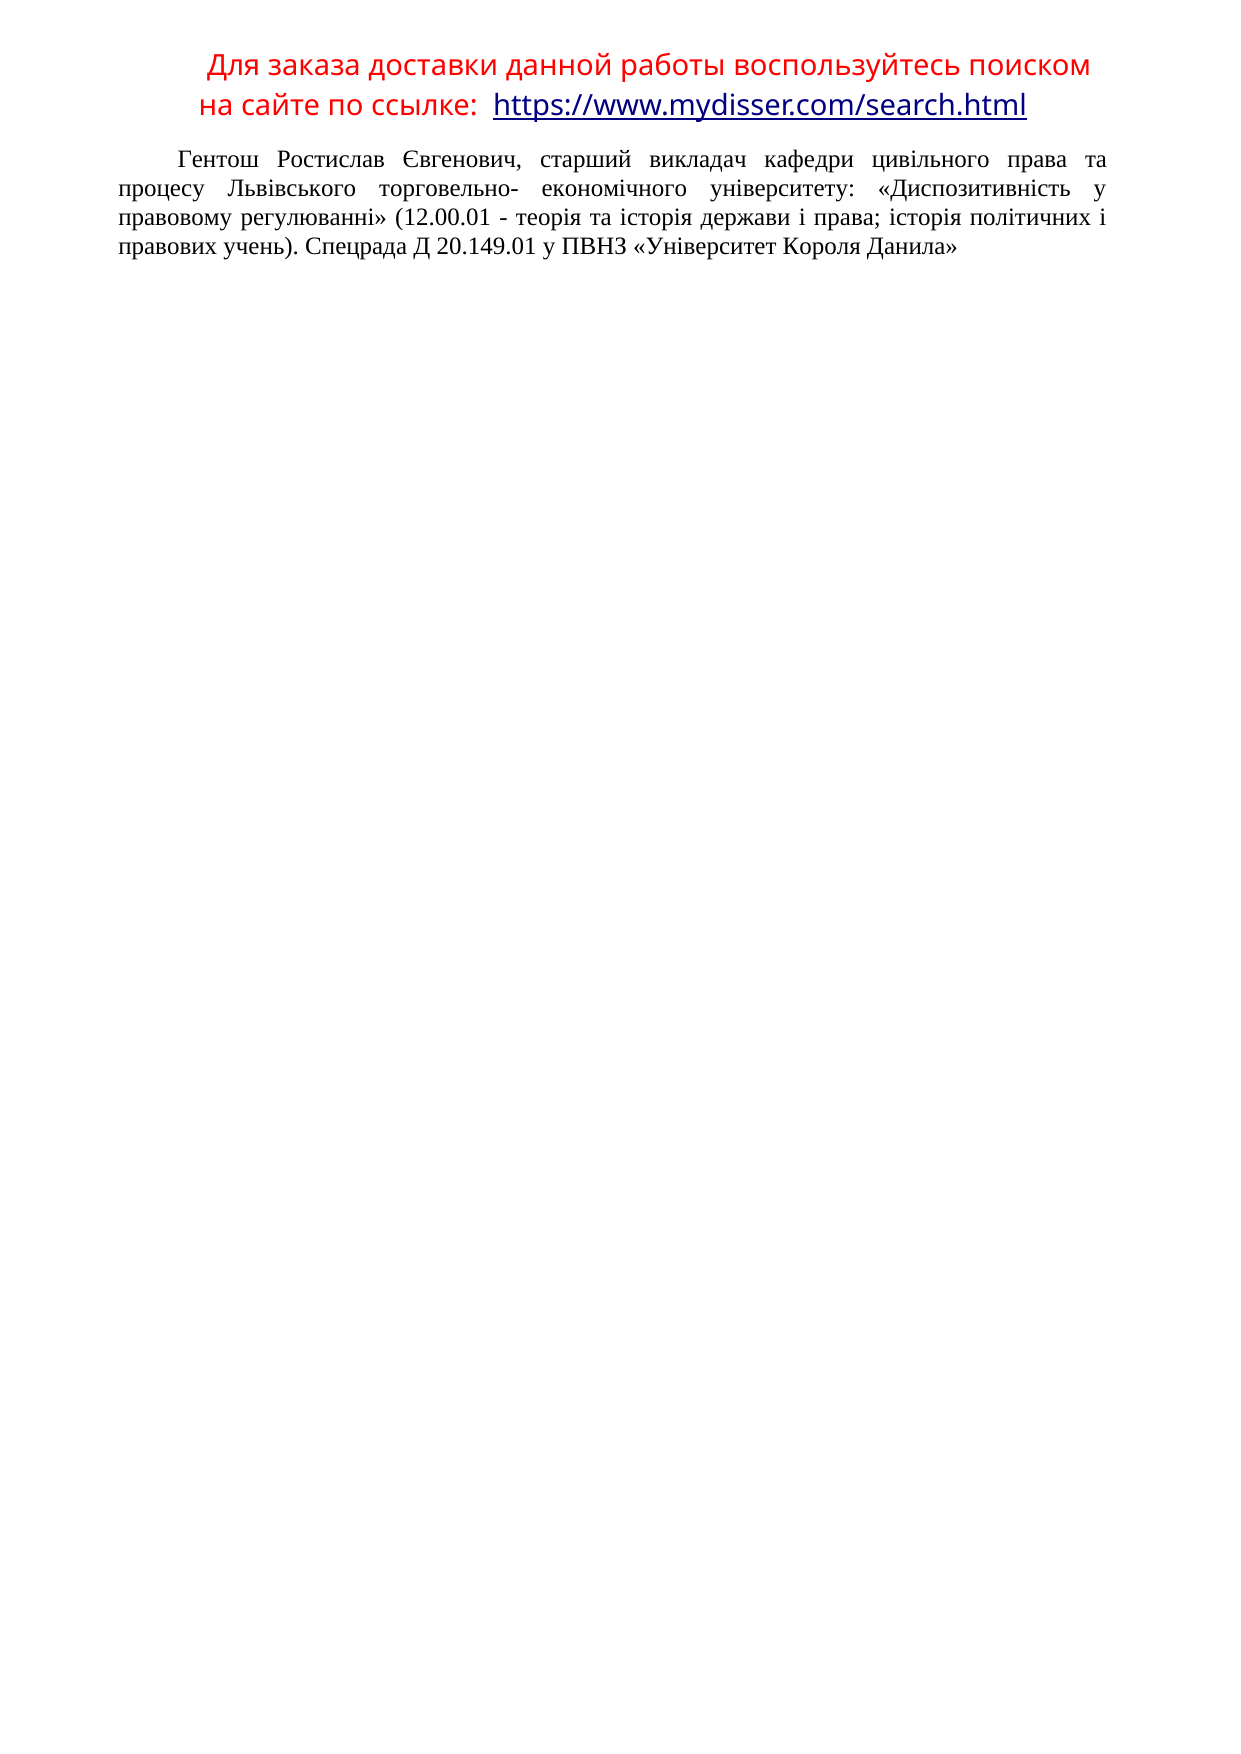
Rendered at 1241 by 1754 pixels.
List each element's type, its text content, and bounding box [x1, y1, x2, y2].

text Гентош Ростислав Євгенович, старший викладач кафедри цивільного права та процесу Львівського торговельно- економічного університету: «Диспозитивність у правовому регулюванні» (12.00.01 - теорія та історія держави і права; історія політичних і правових учень). Спецрада Д 20.149.01 у ПВНЗ «Університет Короля Данила» [118, 144, 1107, 259]
